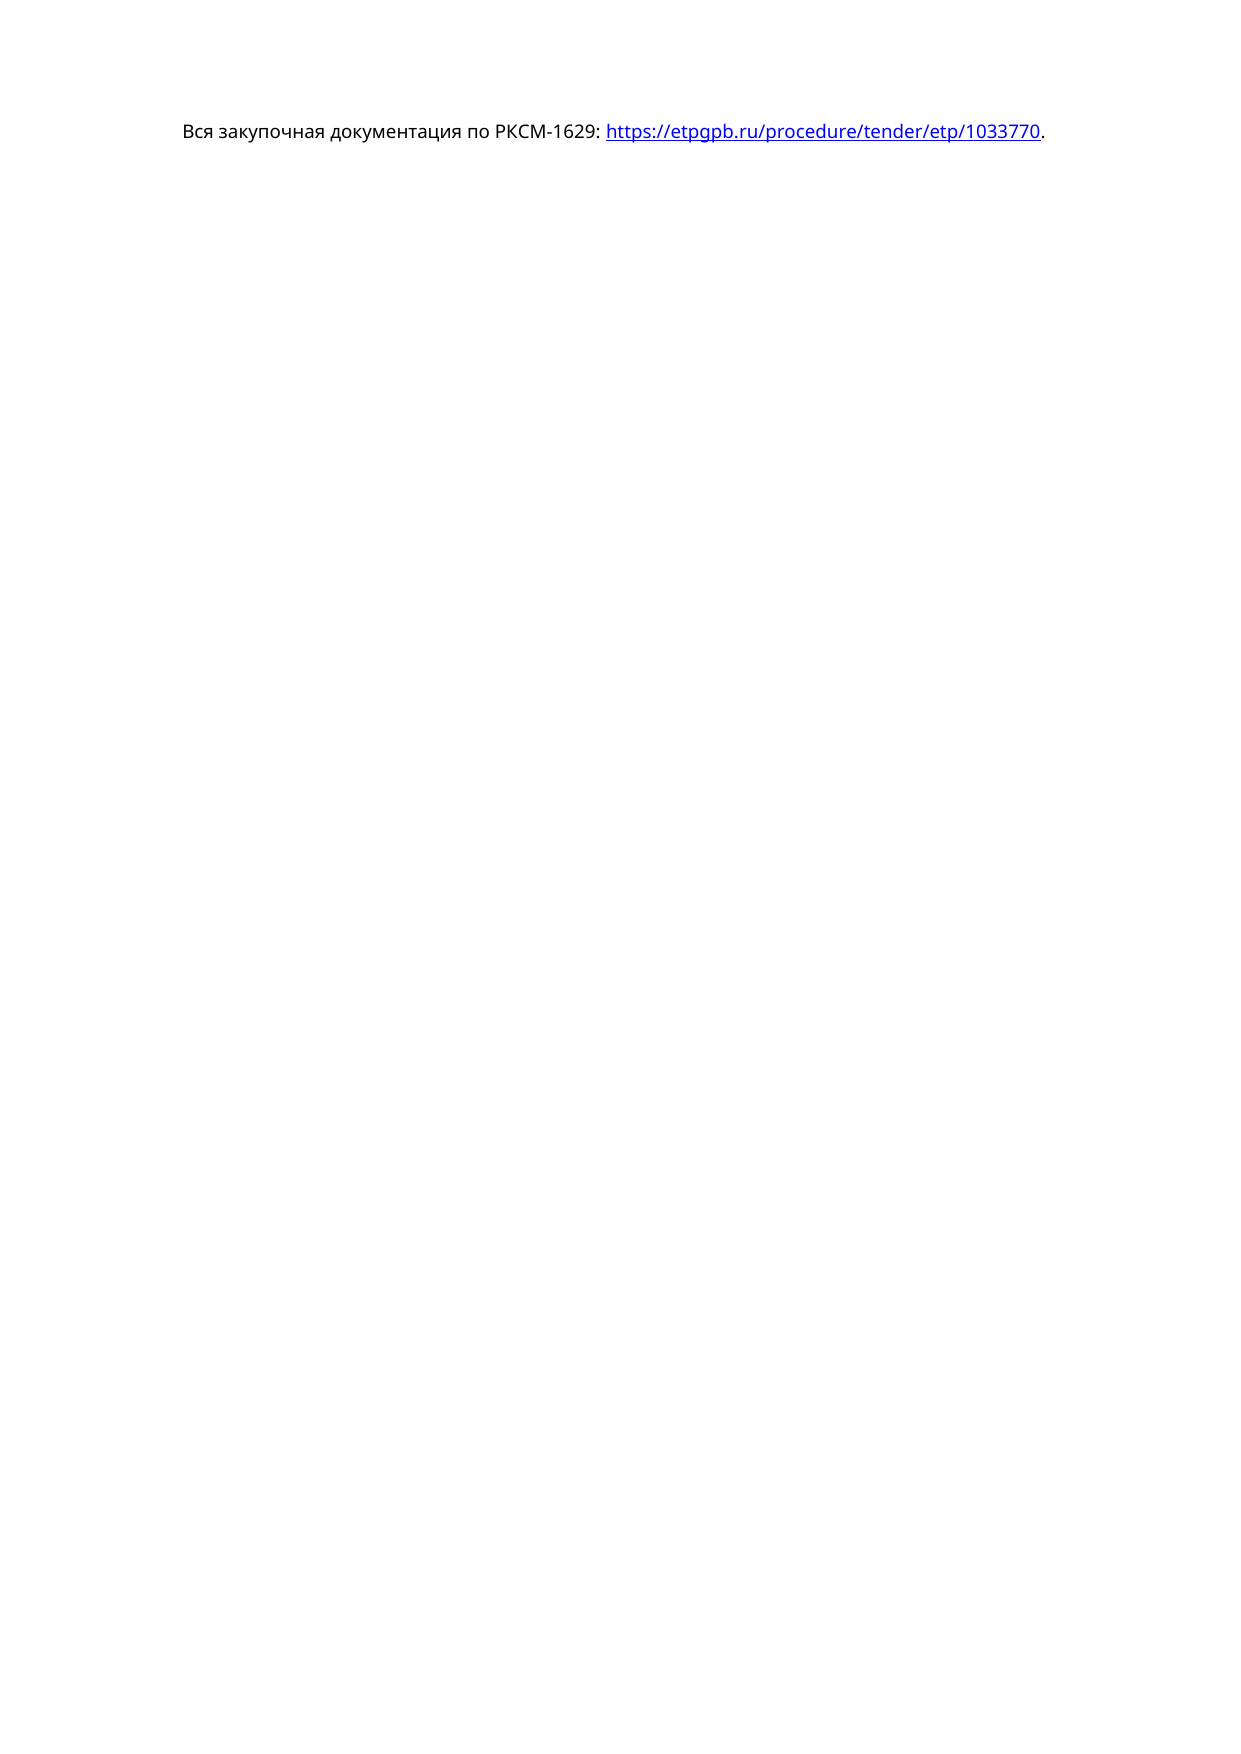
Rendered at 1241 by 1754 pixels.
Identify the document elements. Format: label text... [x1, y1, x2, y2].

text Вся закупочная документация по РКСМ-1629: https://etpgpb.ru/procedure/tender/etp/1033770. [177, 118, 1152, 144]
